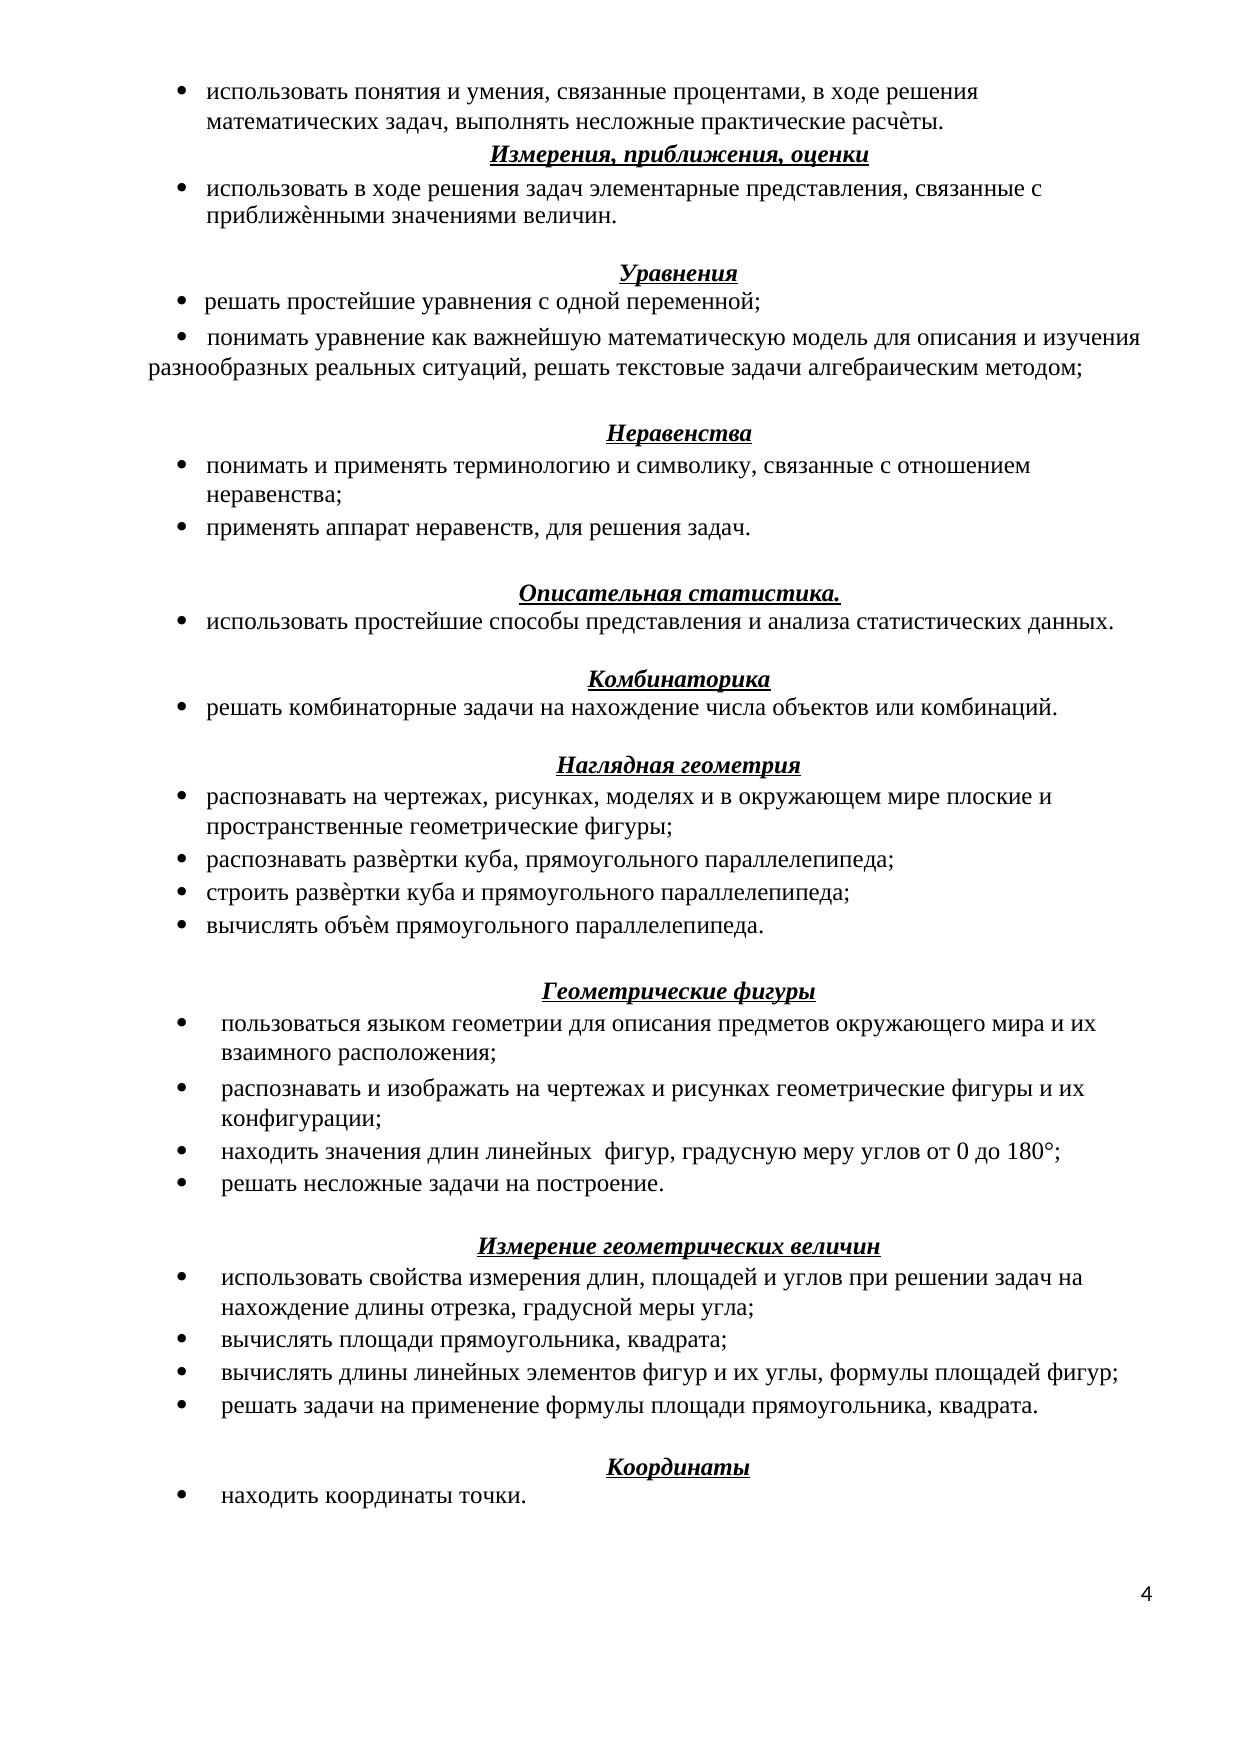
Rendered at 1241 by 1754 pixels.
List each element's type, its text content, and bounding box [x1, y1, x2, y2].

text Координаты [606, 1452, 1152, 1481]
list распознавать развѐртки куба, прямоугольного параллелепипеда; [177, 844, 1152, 873]
text Описательная статистика. [519, 578, 1152, 607]
text Неравенства [606, 418, 1152, 447]
text 4 [148, 1579, 1152, 1607]
text Измерения, приближения, оценки [489, 139, 1152, 168]
list понимать уравнение как важнейшую математическую модель для описания и изучения разнообразных реальных ситуаций, решать текстовые задачи алгебраическим методом; [148, 322, 1150, 381]
list решать простейшие уравнения с одной переменной; [177, 287, 1152, 315]
list строить развѐртки куба и прямоугольного параллелепипеда; [177, 877, 1152, 906]
list находить значения длин линейных фигур, градусную меру углов от 0 до 180°; [177, 1136, 1152, 1164]
text Измерение геометрических величин [477, 1231, 1152, 1259]
list решать несложные задачи на построение. [177, 1168, 1152, 1197]
list решать комбинаторные задачи на нахождение числа объектов или комбинаций. [177, 693, 1152, 721]
list вычислять длины линейных элементов фигур и их углы, формулы площадей фигур; [177, 1357, 1152, 1386]
list применять аппарат неравенств, для решения задач. [177, 512, 1152, 541]
list использовать простейшие способы представления и анализа статистических данных. [177, 607, 1152, 635]
list понимать и применять терминологию и символику, связанные с отношением неравенства; [177, 450, 1150, 508]
list решать задачи на применение формулы площади прямоугольника, квадрата. [177, 1390, 1152, 1419]
list распознавать на чертежах, рисунках, моделях и в окружающем мире плоские и пространственные геометрические фигуры; [177, 781, 1150, 840]
list использовать понятия и умения, связанные процентами, в ходе решения математических задач, выполнять несложные практические расчѐты. [177, 76, 1150, 134]
text Уравнения [619, 258, 1152, 287]
list использовать свойства измерения длин, площадей и углов при решении задач на нахождение длины отрезка, градусной меры угла; [177, 1262, 1152, 1321]
list использовать в ходе решения задач элементарные представления, связанные с приближѐнными значениями величин. [177, 174, 1150, 229]
text Геометрические фигуры [542, 976, 1152, 1005]
list распознавать и изображать на чертежах и рисунках геометрические фигуры и их конфигурации; [177, 1073, 1150, 1132]
list вычислять объѐм прямоугольного параллелепипеда. [177, 910, 1152, 939]
text Комбинаторика [587, 664, 1152, 693]
list пользоваться языком геометрии для описания предметов окружающего мира и их взаимного расположения; [177, 1008, 1150, 1066]
list находить координаты точки. [177, 1481, 1152, 1509]
text Наглядная геометрия [556, 750, 1152, 779]
list вычислять площади прямоугольника, квадрата; [177, 1324, 1152, 1353]
